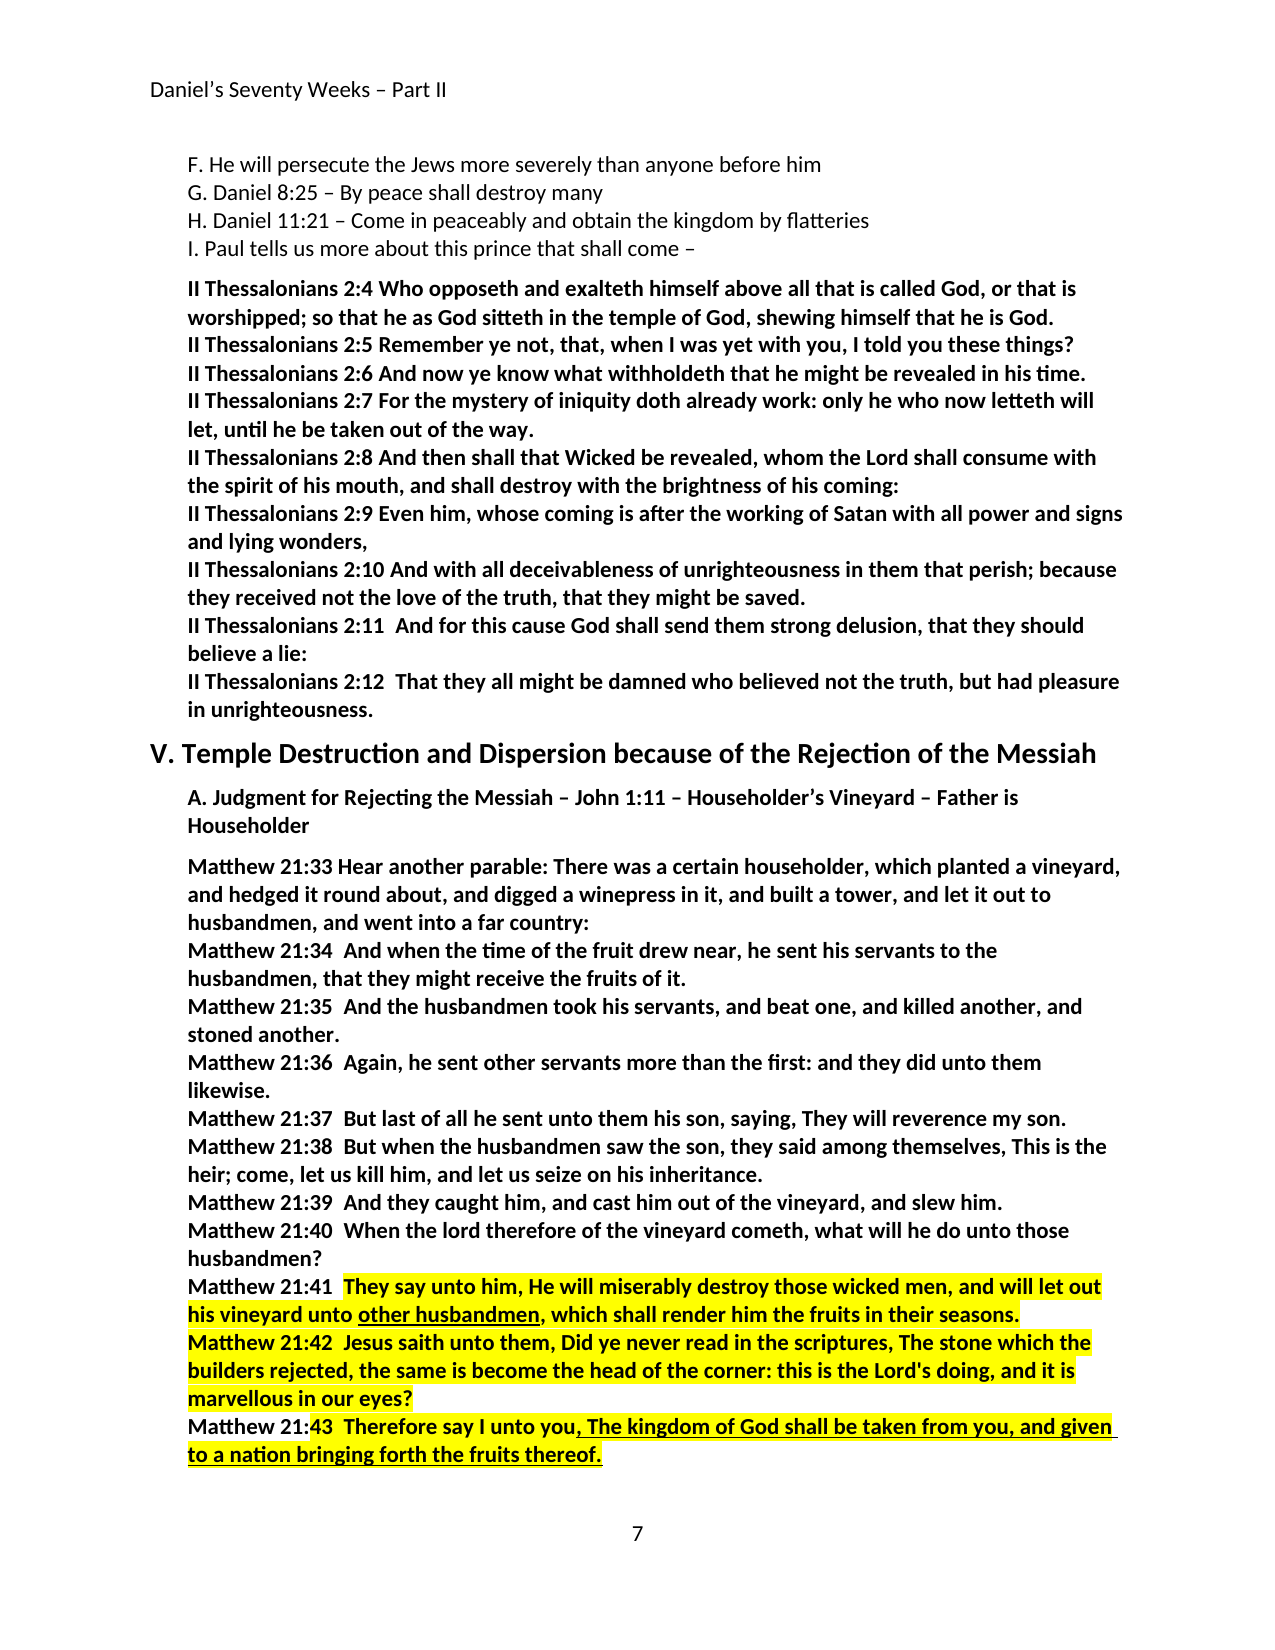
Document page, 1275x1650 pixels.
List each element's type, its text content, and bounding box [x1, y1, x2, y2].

list Matthew 21:43 Therefore say I unto you, The kingdom of God shall be taken from you, and given to a nation bringing forth the fruits thereof. [187, 1412, 1125, 1468]
list Paul tells us more about this prince that shall come – [187, 234, 1125, 262]
list Matthew 21:36 Again, he sent other servants more than the first: and they did unto them likewise. [187, 1048, 1125, 1104]
list Judgment for Rejecting the Messiah – John 1:11 – Householder’s Vineyard – Father is Householder [187, 783, 1125, 839]
text II Thessalonians 2:6 And now ye know what withholdeth that he might be revealed in his time. [187, 359, 1125, 387]
text II Thessalonians 2:5 Remember ye not, that, when I was yet with you, I told you these things? [187, 331, 1125, 359]
text II Thessalonians 2:9 Even him, whose coming is after the working of Satan with all power and signs and lying wonders, [187, 499, 1125, 555]
list Daniel 8:25 – By peace shall destroy many [187, 178, 1125, 206]
list Matthew 21:33 Hear another parable: There was a certain householder, which planted a vineyard, and hedged it round about, and digged a winepress in it, and built a tower, and let it out to husbandmen, and went into a far country: [187, 852, 1125, 936]
list Matthew 21:41 They say unto him, He will miserably destroy those wicked men, and will let out his vineyard unto other husbandmen, which shall render him the fruits in their seasons. [187, 1272, 1125, 1328]
text II Thessalonians 2:11 And for this cause God shall send them strong delusion, that they should believe a lie: [187, 611, 1125, 667]
text II Thessalonians 2:10 And with all deceivableness of unrighteousness in them that perish; because they received not the love of the truth, that they might be saved. [187, 555, 1125, 611]
text II Thessalonians 2:7 For the mystery of iniquity doth already work: only he who now letteth will let, until he be taken out of the way. [187, 387, 1125, 443]
text II Thessalonians 2:4 Who opposeth and exalteth himself above all that is called God, or that is worshipped; so that he as God sitteth in the temple of God, shewing himself that he is God. [187, 274, 1125, 331]
list Matthew 21:40 When the lord therefore of the vineyard cometh, what will he do unto those husbandmen? [187, 1216, 1125, 1272]
list Matthew 21:38 But when the husbandmen saw the son, they said among themselves, This is the heir; come, let us kill him, and let us seize on his inheritance. [187, 1132, 1125, 1188]
list Matthew 21:35 And the husbandmen took his servants, and beat one, and killed another, and stoned another. [187, 992, 1125, 1048]
text II Thessalonians 2:12 That they all might be damned who believed not the truth, but had pleasure in unrighteousness. [187, 667, 1125, 723]
list Matthew 21:39 And they caught him, and cast him out of the vineyard, and slew him. [187, 1188, 1125, 1216]
list Temple Destruction and Dispersion because of the Rejection of the Messiah [150, 735, 1125, 771]
list Matthew 21:37 But last of all he sent unto them his son, saying, They will reverence my son. [187, 1104, 1125, 1132]
text II Thessalonians 2:8 And then shall that Wicked be revealed, whom the Lord shall consume with the spirit of his mouth, and shall destroy with the brightness of his coming: [187, 443, 1125, 499]
list Matthew 21:42 Jesus saith unto them, Did ye never read in the scriptures, The stone which the builders rejected, the same is become the head of the corner: this is the Lord's doing, and it is marvellous in our eyes? [187, 1328, 1125, 1412]
list Daniel 11:21 – Come in peaceably and obtain the kingdom by flatteries [187, 206, 1125, 234]
list He will persecute the Jews more severely than anyone before him [187, 150, 1125, 178]
list Matthew 21:34 And when the time of the fruit drew near, he sent his servants to the husbandmen, that they might receive the fruits of it. [187, 936, 1125, 992]
